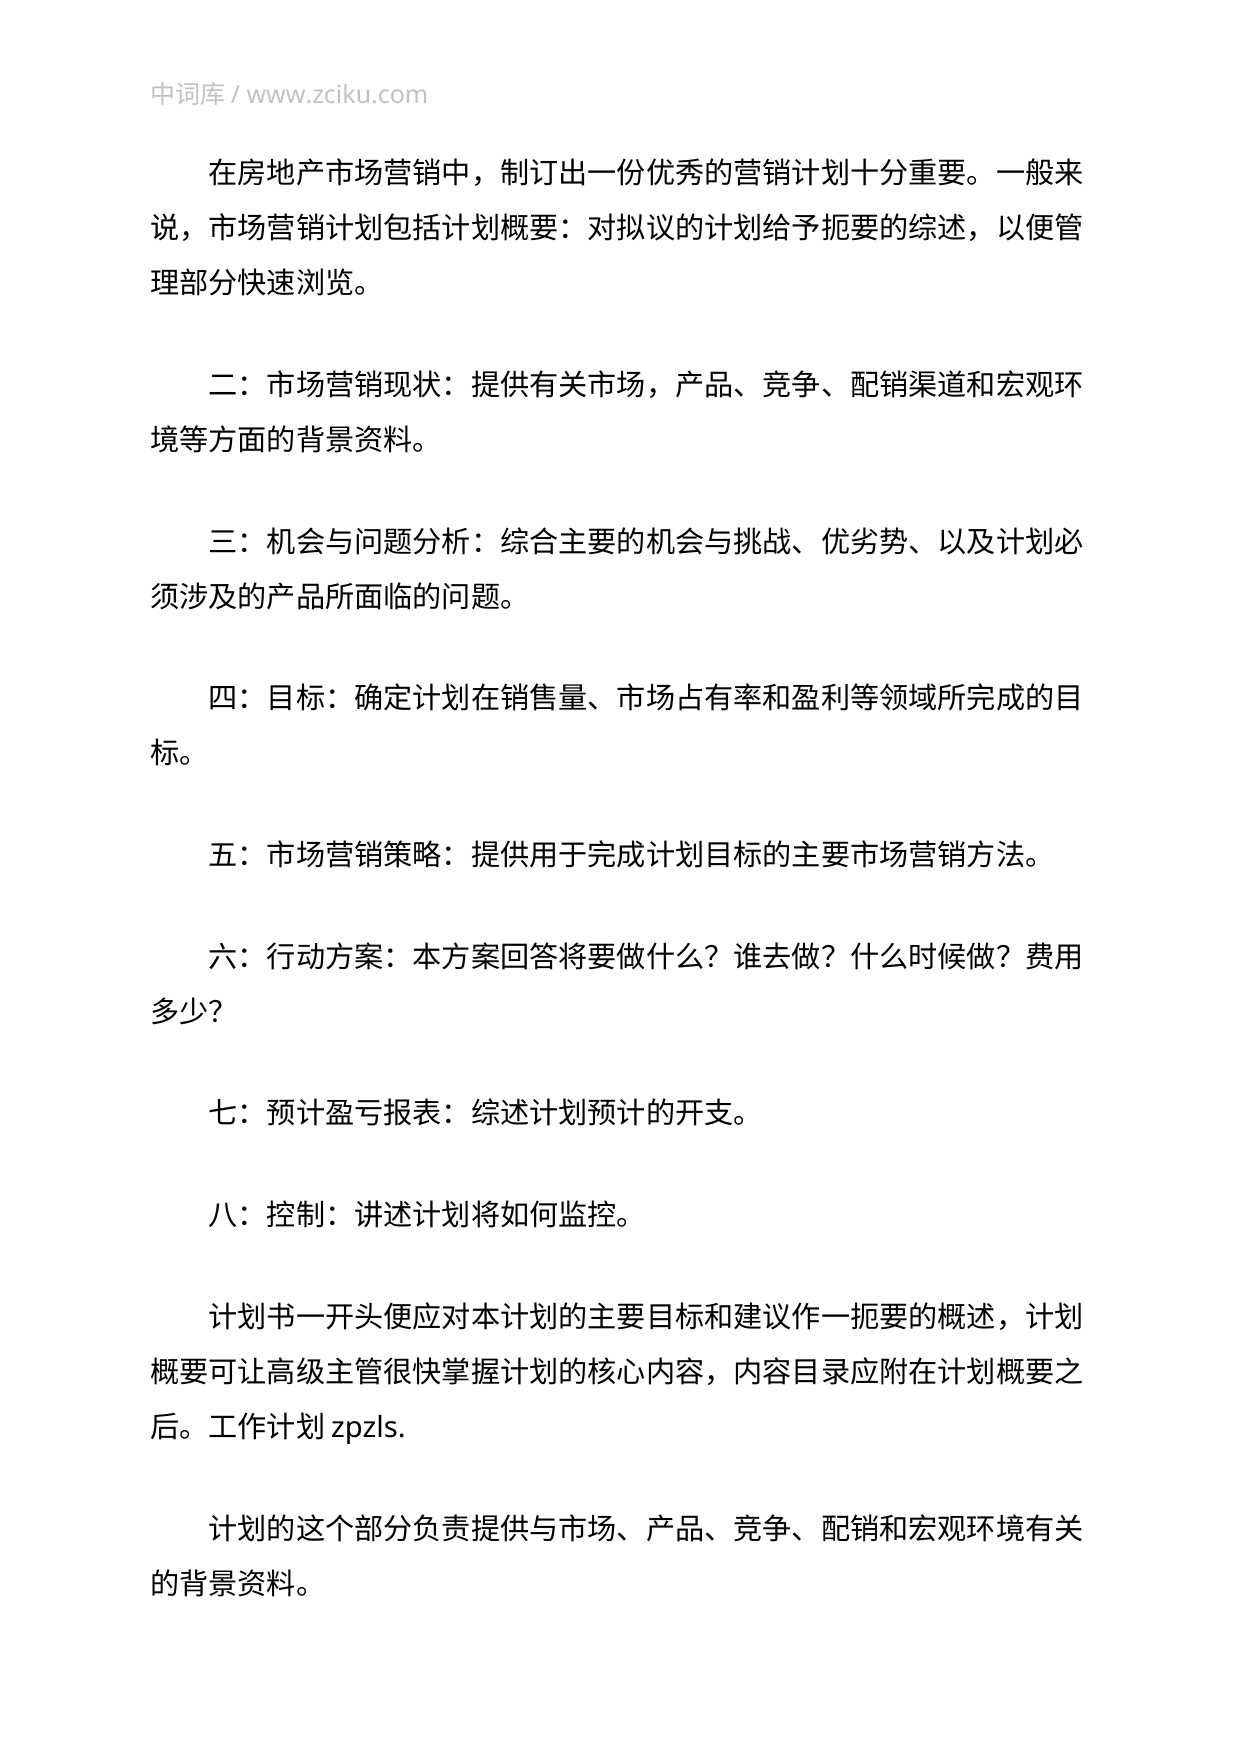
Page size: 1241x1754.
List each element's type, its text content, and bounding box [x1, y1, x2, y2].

text 六：行动方案：本方案回答将要做什么？谁去做？什么时候做？费用多少？ [150, 933, 1090, 1031]
text 七：预计盈亏报表：综述计划预计的开支。 [150, 1090, 1090, 1132]
text 计划书一开头便应对本计划的主要目标和建议作一扼要的概述，计划概要可让高级主管很快掌握计划的核心内容，内容目录应附在计划概要之后。工作计划zpzls. [150, 1293, 1090, 1446]
text 二：市场营销现状：提供有关市场，产品、竞争、配销渠道和宏观环境等方面的背景资料。 [150, 362, 1090, 459]
text 五：市场营销策略：提供用于完成计划目标的主要市场营销方法。 [150, 832, 1090, 874]
text 在房地产市场营销中，制订出一份优秀的营销计划十分重要。一般来说，市场营销计划包括计划概要：对拟议的计划给予扼要的综述，以便管理部分快速浏览。 [150, 150, 1090, 302]
text 计划的这个部分负责提供与市场、产品、竞争、配销和宏观环境有关的背景资料。 [150, 1505, 1090, 1602]
text 八：控制：讲述计划将如何监控。 [150, 1192, 1090, 1234]
text 三：机会与问题分析：综合主要的机会与挑战、优劣势、以及计划必须涉及的产品所面临的问题。 [150, 518, 1090, 615]
text 四：目标：确定计划在销售量、市场占有率和盈利等领域所完成的目标。 [150, 675, 1090, 772]
